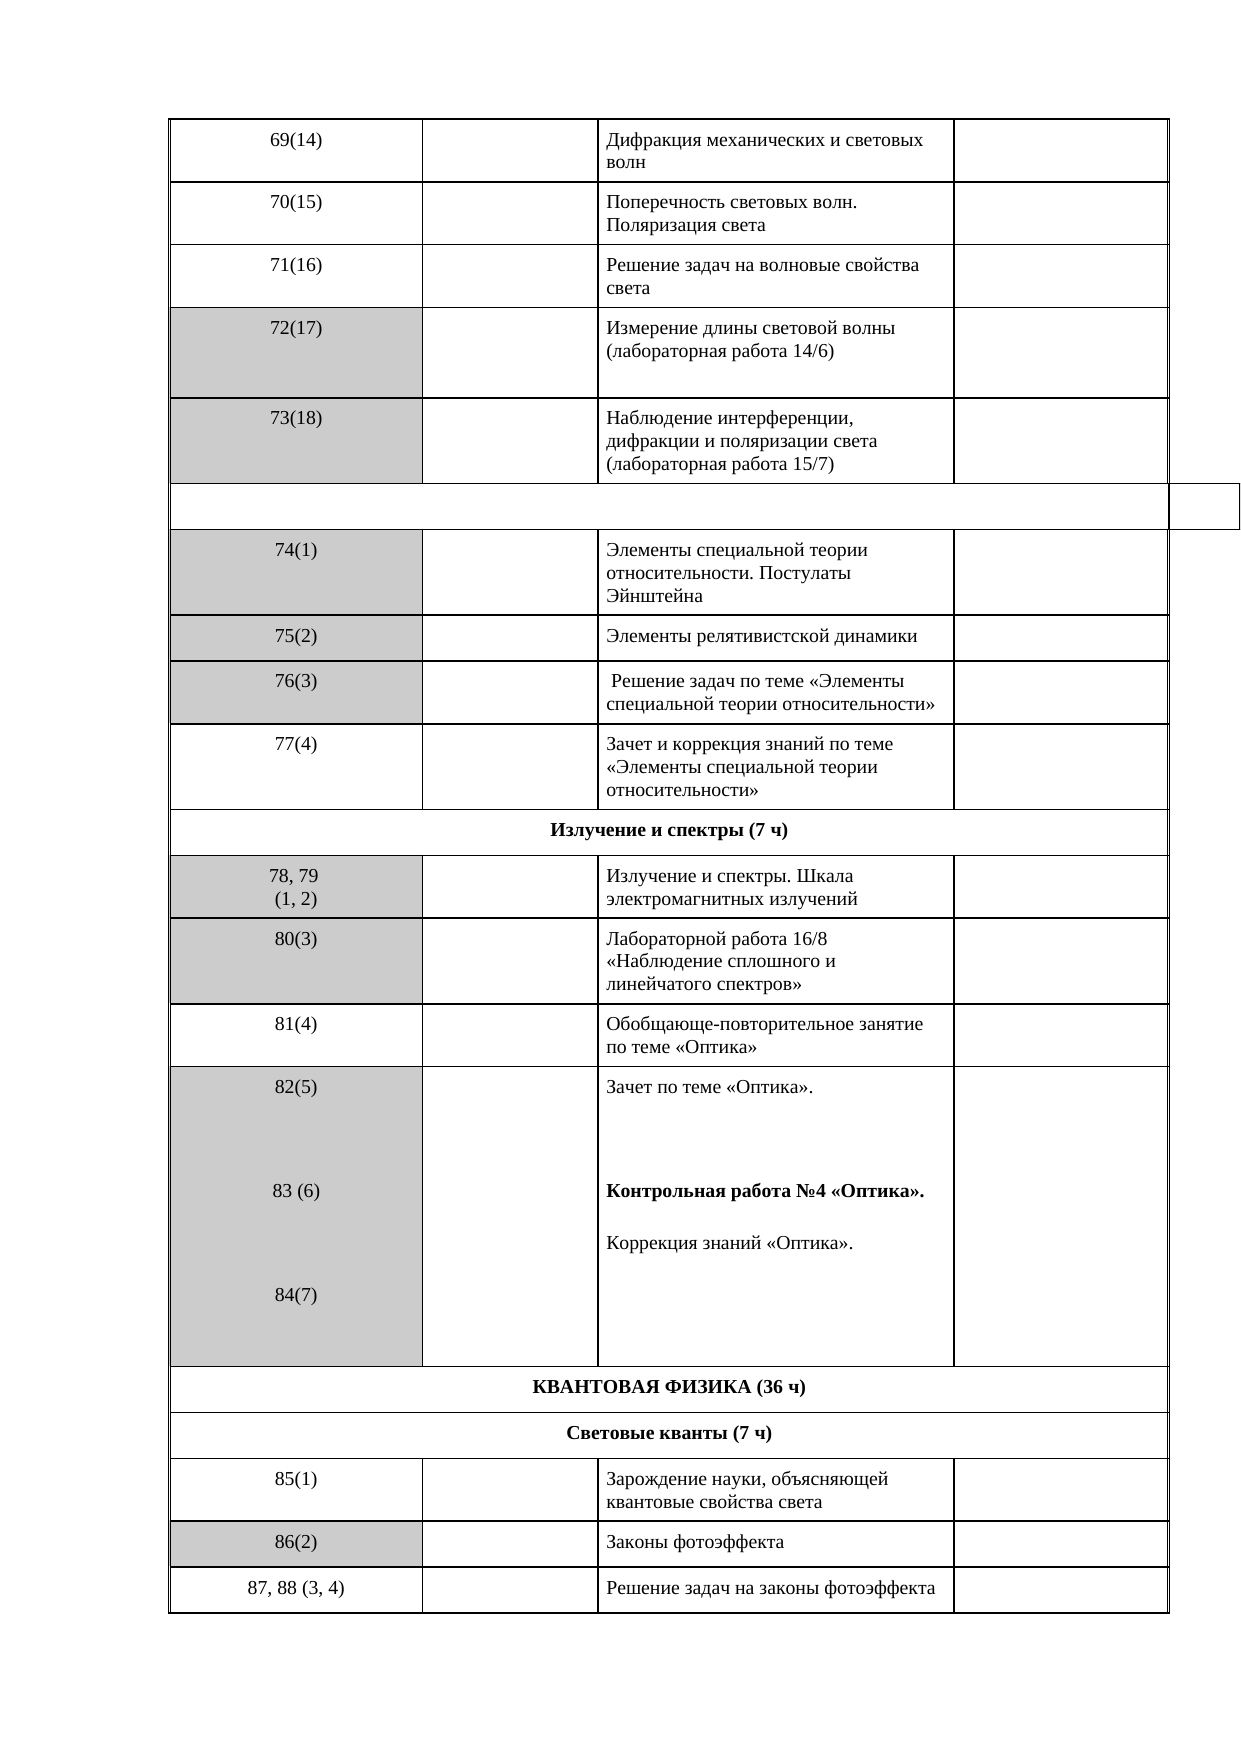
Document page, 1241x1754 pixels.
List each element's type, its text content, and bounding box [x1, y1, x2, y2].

table_cell [423, 1005, 597, 1066]
table_cell [423, 919, 597, 1003]
table_cell Наблюдение интерференции, дифракции и поляризации света (лабораторная работа 15/7) [599, 399, 953, 483]
table_cell 73(18) [171, 399, 422, 483]
table_cell [955, 530, 1167, 614]
table_cell [955, 856, 1167, 917]
table_cell [423, 1522, 597, 1566]
table_cell 78, 79 (1, 2) [171, 856, 422, 917]
table_cell 80(3) [171, 919, 422, 1003]
table_cell [423, 856, 597, 917]
table_cell [955, 183, 1167, 244]
table_cell Законы фотоэффекта [599, 1522, 953, 1566]
table_cell Измерение длины световой волны (лабораторная работа 14/6) [599, 308, 953, 397]
table_cell Излучение и спектры. Шкала электромагнитных излучений [599, 856, 953, 917]
table_cell Решение задач по теме «Элементы специальной теории относительности» [599, 662, 953, 723]
table_cell [423, 245, 597, 307]
table_cell [955, 1005, 1167, 1066]
table_cell 74(1) [171, 530, 422, 614]
table_cell Элементы специальной теории относительности. Постулаты Эйнштейна [599, 530, 953, 614]
table_cell [423, 399, 597, 483]
table_cell [955, 1067, 1167, 1366]
table_cell [423, 530, 597, 614]
table_cell Дифракция механических и световых волн [599, 120, 953, 181]
table_cell Зарождение науки, объясняющей квантовые свойства света [599, 1459, 953, 1520]
table_cell [955, 120, 1167, 181]
table_cell [423, 308, 597, 397]
table_cell [423, 1459, 597, 1520]
table_cell [423, 1067, 597, 1366]
table_cell Излучение и спектры (7 ч) [171, 810, 1167, 854]
table_cell [955, 919, 1167, 1003]
table_cell 72(17) [171, 308, 422, 397]
table_cell 76(3) [171, 662, 422, 723]
table_cell [423, 183, 597, 244]
table_cell Обобщающе-повторительное занятие по теме «Оптика» [599, 1005, 953, 1066]
table_cell Световые кванты (7 ч) [171, 1413, 1167, 1457]
table_cell Решение задач на волновые свойства света [599, 245, 953, 307]
table_cell 85(1) [171, 1459, 422, 1520]
table_cell 69(14) [171, 120, 422, 181]
table_cell [423, 616, 597, 660]
table_cell [423, 120, 597, 181]
table_cell [1170, 484, 1239, 528]
table_cell [171, 484, 1168, 528]
table_cell Элементы релятивистской динамики [599, 616, 953, 660]
table_cell Лабораторной работа 16/8 «Наблюдение сплошного и линейчатого спектров» [599, 919, 953, 1003]
table_cell Поперечность световых волн. Поляризация света [599, 183, 953, 244]
table_cell 77(4) [171, 725, 422, 808]
table_cell 75(2) [171, 616, 422, 660]
table_cell [955, 245, 1167, 307]
table_cell [955, 1568, 1167, 1612]
table_cell [955, 662, 1167, 723]
table_cell 70(15) [171, 183, 422, 244]
table_cell [423, 1568, 597, 1612]
table_cell КВАНТОВАЯ ФИЗИКА (36 ч) [171, 1367, 1167, 1412]
table_cell 87, 88 (3, 4) [171, 1568, 422, 1612]
table_cell 71(16) [171, 245, 422, 307]
table_cell Решение задач на законы фотоэффекта [599, 1568, 953, 1612]
table_cell [955, 725, 1167, 808]
table_cell 81(4) [171, 1005, 422, 1066]
table_cell Зачет и коррекция знаний по теме «Элементы специальной теории относительности» [599, 725, 953, 808]
table_cell [955, 616, 1167, 660]
table_cell 86(2) [171, 1522, 422, 1566]
table_cell [423, 662, 597, 723]
table_cell [955, 1459, 1167, 1520]
table_cell [955, 399, 1167, 483]
table_cell Зачет по теме «Оптика». Контрольная работа №4 «Оптика». Коррекция знаний «Оптика». [599, 1067, 953, 1366]
table_cell [423, 725, 597, 808]
table_cell 82(5) 83 (6) 84(7) [171, 1067, 422, 1366]
table_cell [955, 308, 1167, 397]
table_cell [955, 1522, 1167, 1566]
